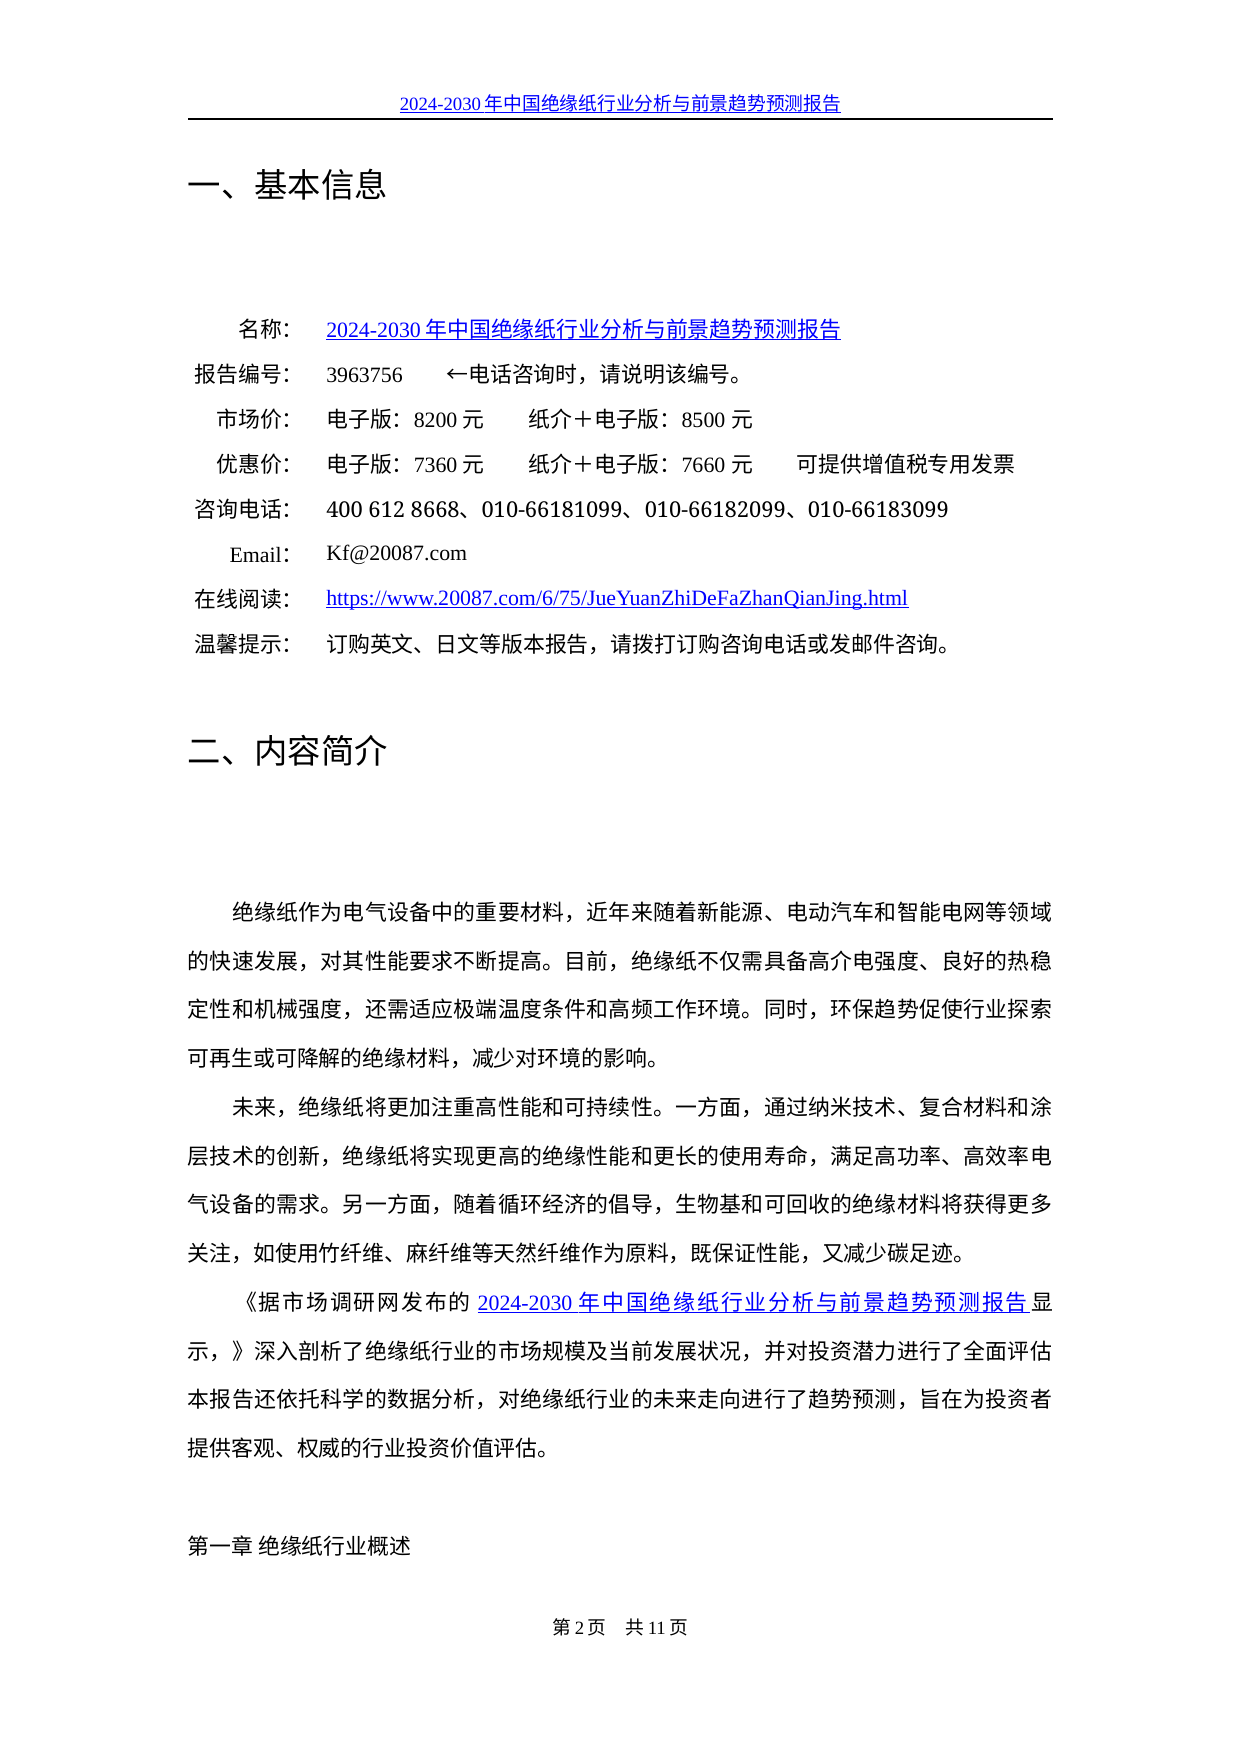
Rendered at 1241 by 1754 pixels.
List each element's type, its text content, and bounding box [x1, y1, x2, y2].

table_cell 400 612 8668、010-66181099、010-66182099、010-66183099 [315, 492, 1073, 537]
table_cell 电子版：8200 元 纸介＋电子版：8500 元 [315, 402, 1073, 447]
table_header 名称： [167, 312, 315, 357]
table_cell 3963756 ←电话咨询时，请说明该编号。 [315, 357, 1073, 402]
table_cell 咨询电话： [167, 492, 315, 537]
table_cell 市场价： [167, 402, 315, 447]
title 一、基本信息 [187, 150, 1053, 215]
table_header 2024-2030年中国绝缘纸行业分析与前景趋势预测报告 [315, 312, 1073, 357]
table_cell 报告编号： [167, 357, 315, 402]
table_cell 优惠价： [167, 447, 315, 492]
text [187, 894, 1053, 1561]
table_cell 电子版：7360 元 纸介＋电子版：7660 元 可提供增值税专用发票 [315, 447, 1073, 492]
table_cell 订购英文、日文等版本报告，请拨打订购咨询电话或发邮件咨询。 [315, 627, 1073, 672]
table_cell 在线阅读： [167, 582, 315, 627]
table_cell Email： [167, 537, 315, 582]
table_cell Kf@20087.com [315, 537, 1073, 582]
table_cell 温馨提示： [167, 627, 315, 672]
title 二、内容简介 [187, 717, 1053, 782]
table_cell [315, 582, 1073, 627]
